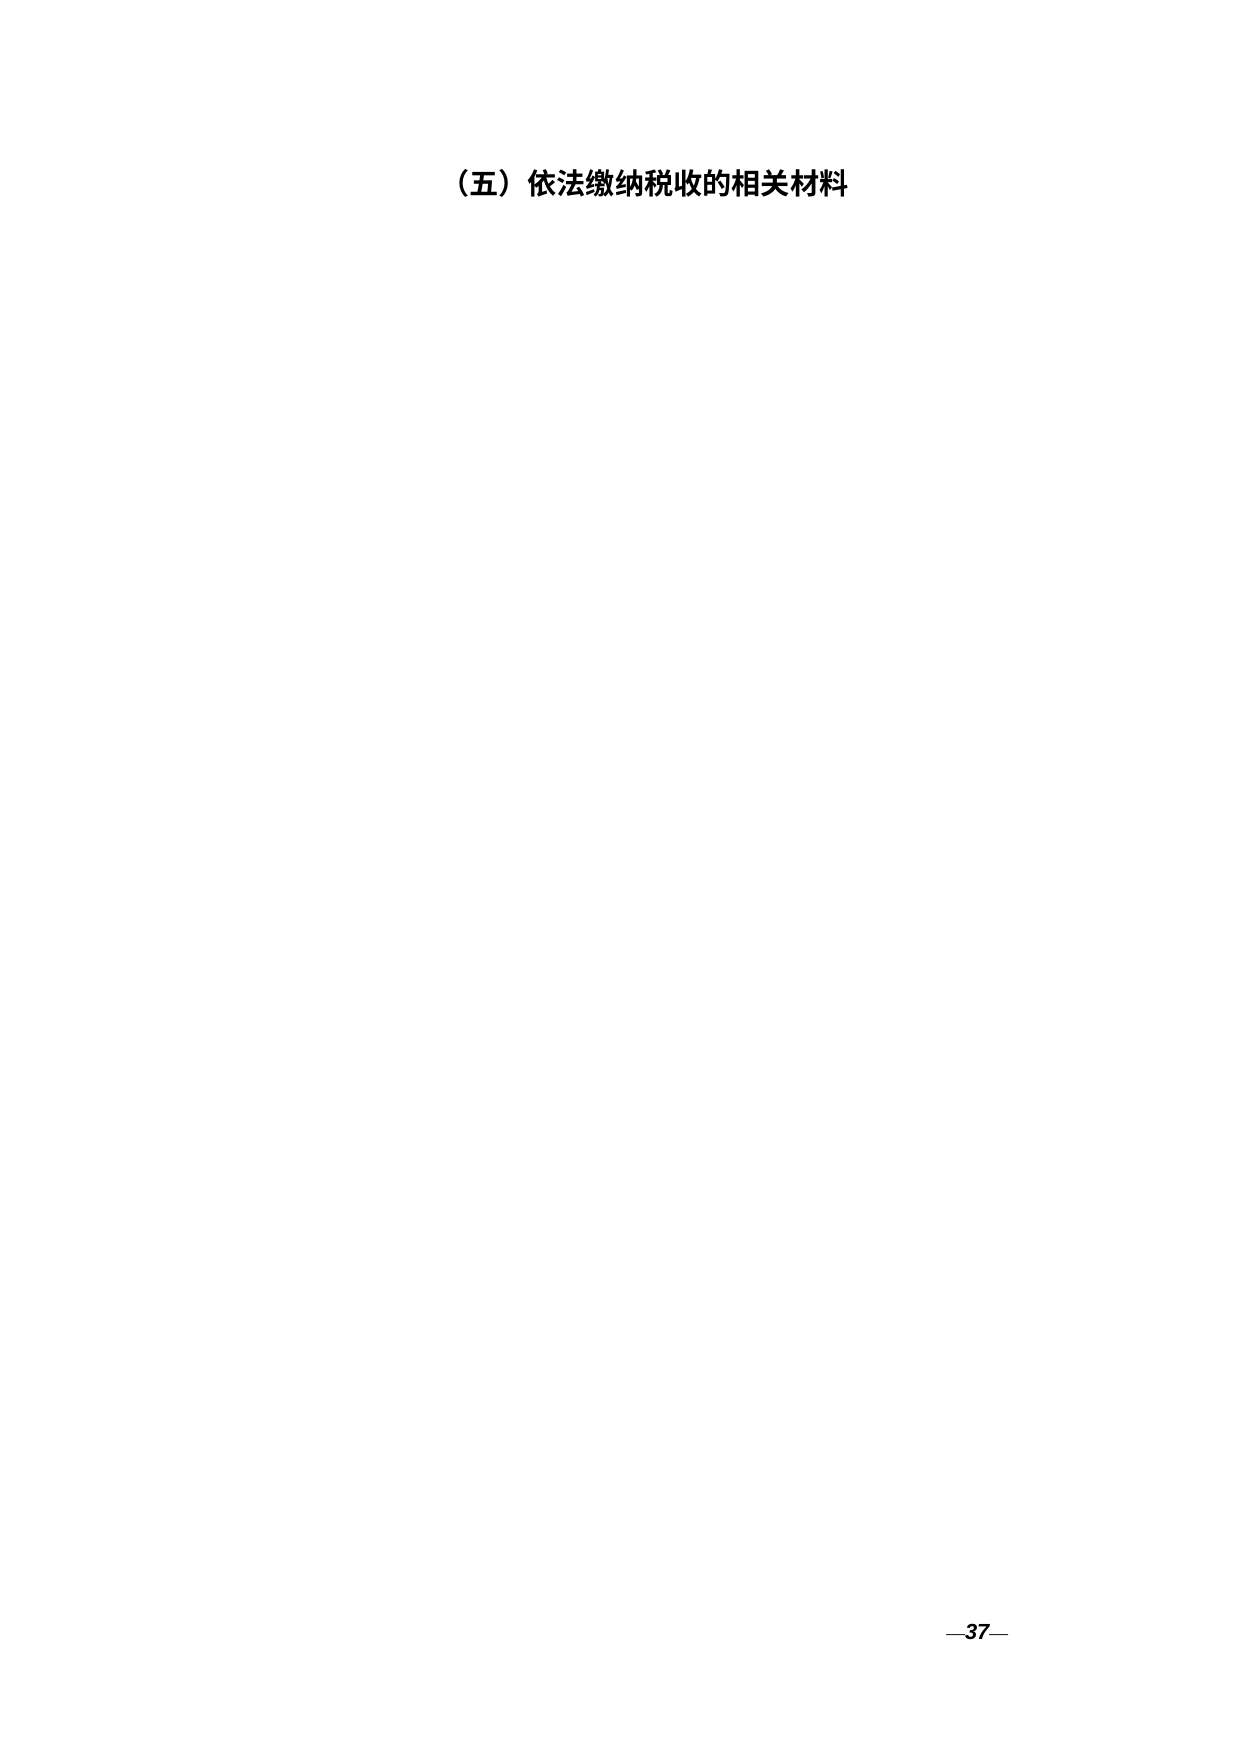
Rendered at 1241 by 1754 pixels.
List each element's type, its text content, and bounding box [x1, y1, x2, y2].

text （五）依法缴纳税收的相关材料 [440, 147, 1063, 216]
